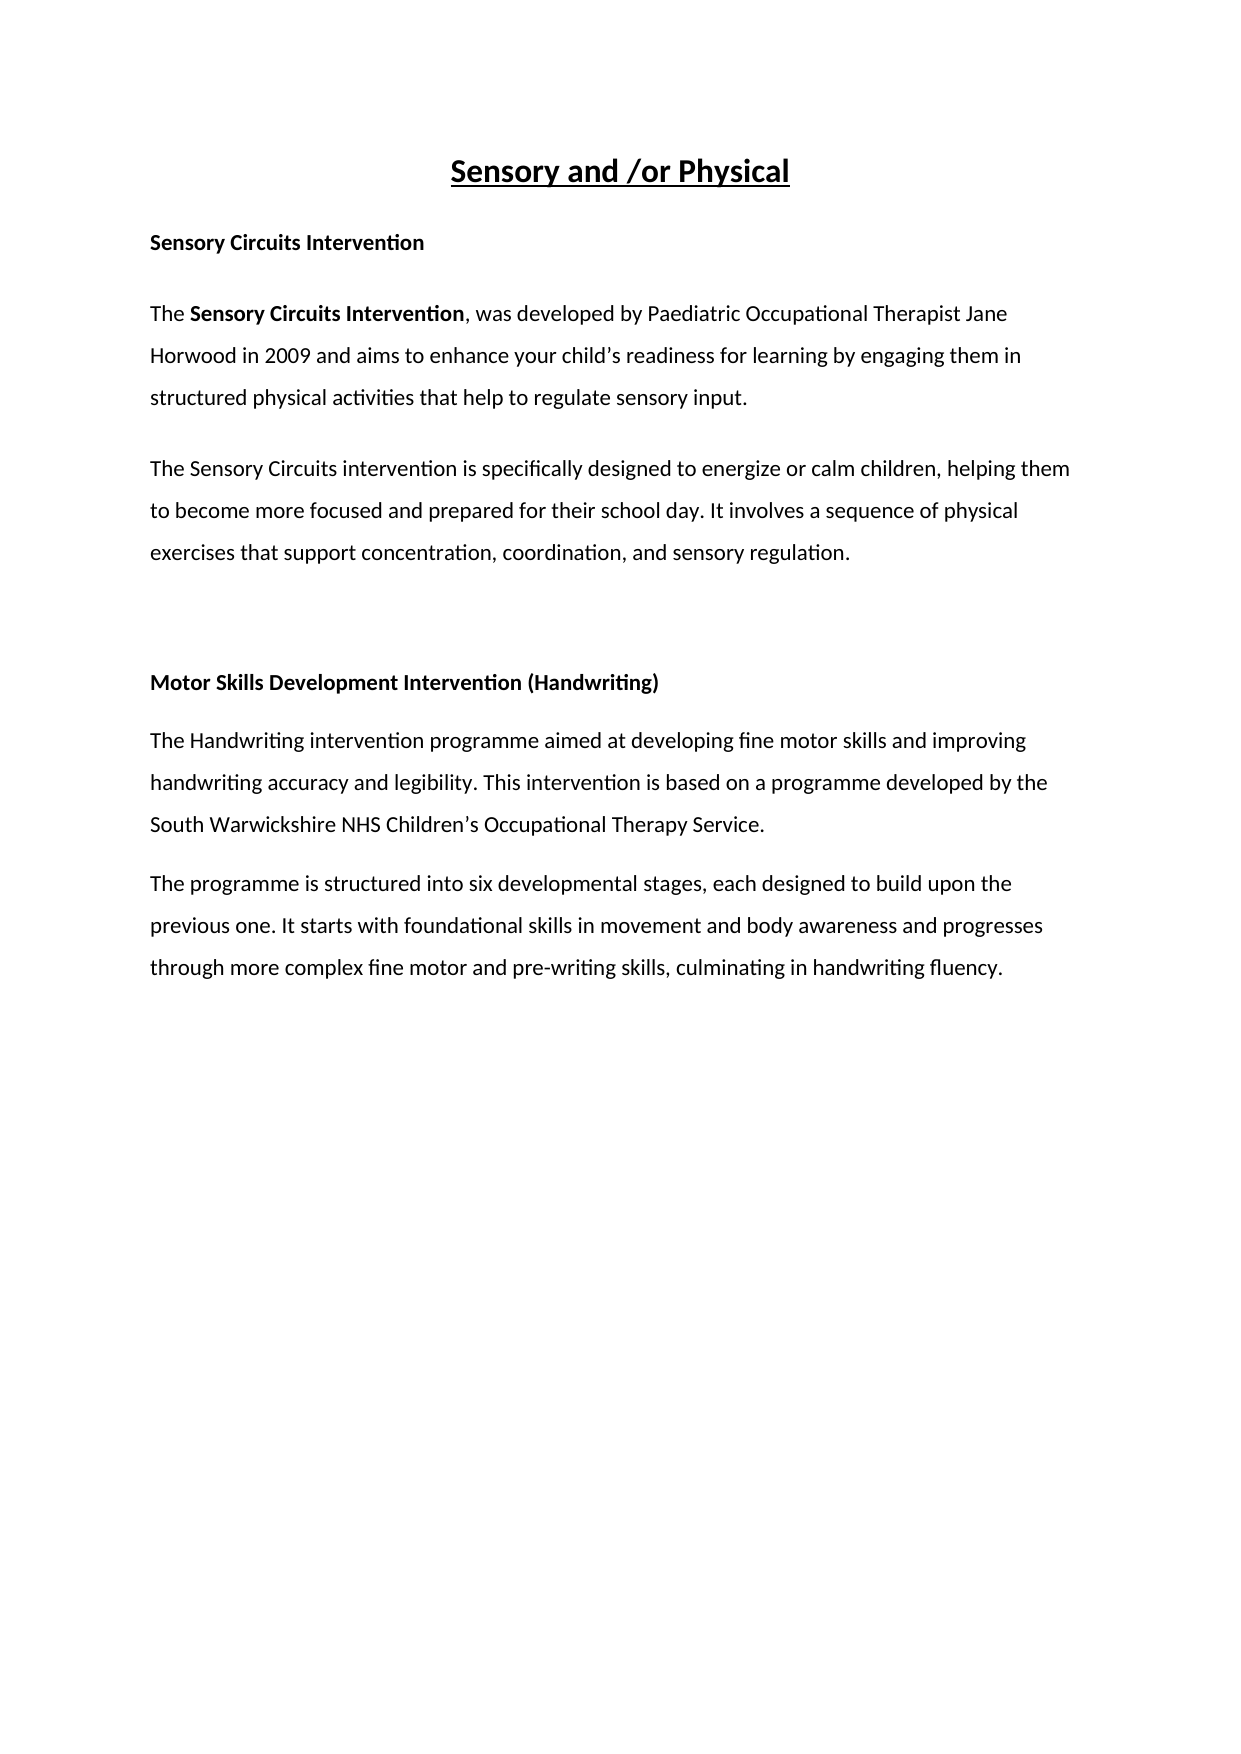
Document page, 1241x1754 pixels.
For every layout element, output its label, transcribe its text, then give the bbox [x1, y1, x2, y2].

text The Handwriting intervention programme aimed at developing fine motor skills and improving handwriting accuracy and legibility. This intervention is based on a programme developed by the South Warwickshire NHS Children’s Occupational Therapy Service. [150, 726, 1090, 838]
text The Sensory Circuits intervention is specifically designed to energize or calm children, helping them to become more focused and prepared for their school day. It involves a sequence of physical exercises that support concentration, coordination, and sensory regulation. [150, 454, 1090, 566]
text Sensory Circuits Intervention [150, 228, 1090, 256]
text Motor Skills Development Intervention (Handwriting) [150, 668, 1090, 696]
text The Sensory Circuits Intervention, was developed by Paediatric Occupational Therapist Jane Horwood in 2009 and aims to enhance your child’s readiness for learning by engaging them in structured physical activities that help to regulate sensory input. [150, 299, 1090, 411]
text Sensory and /or Physical [150, 150, 1090, 191]
text The programme is structured into six developmental stages, each designed to build upon the previous one. It starts with foundational skills in movement and body awareness and progresses through more complex fine motor and pre-writing skills, culminating in handwriting fluency. [150, 869, 1090, 981]
